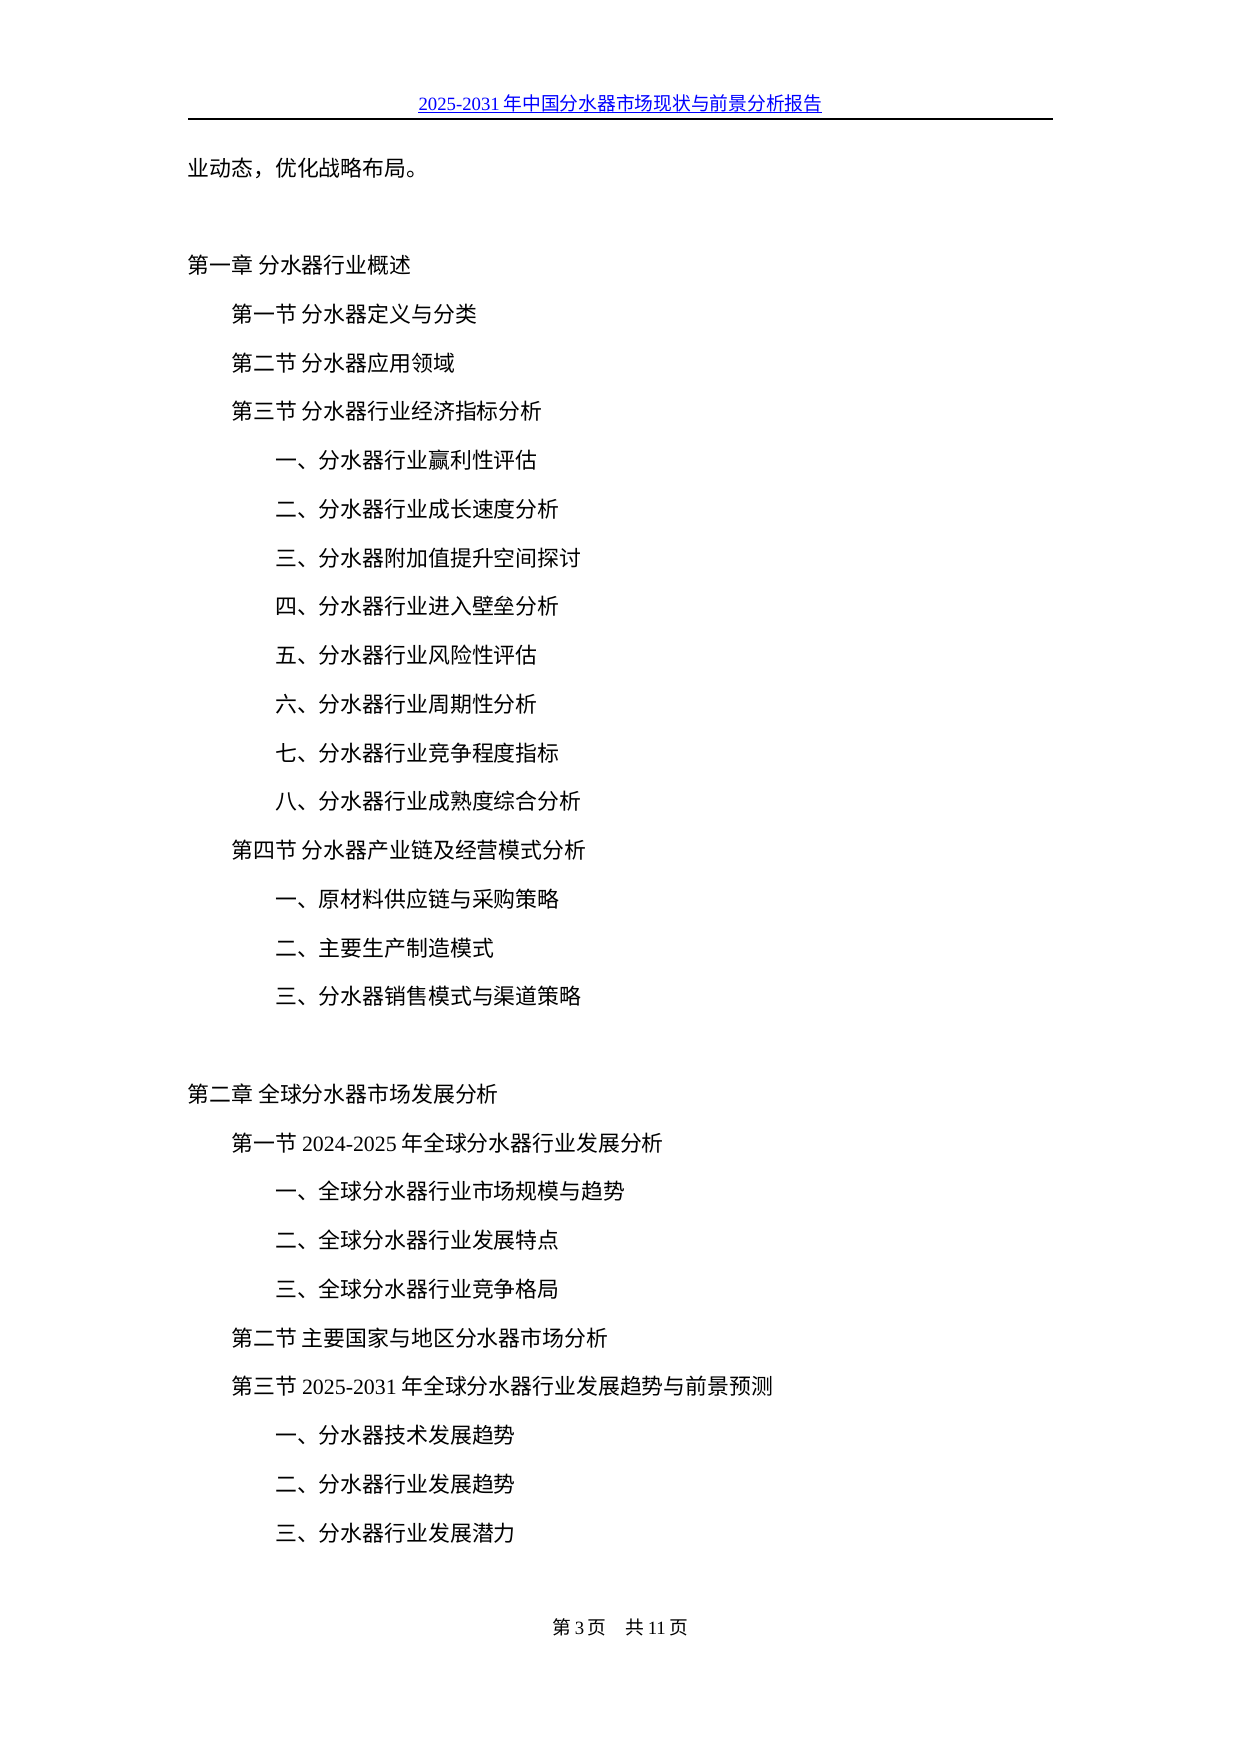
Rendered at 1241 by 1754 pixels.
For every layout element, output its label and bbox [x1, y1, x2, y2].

text [187, 150, 1053, 1548]
